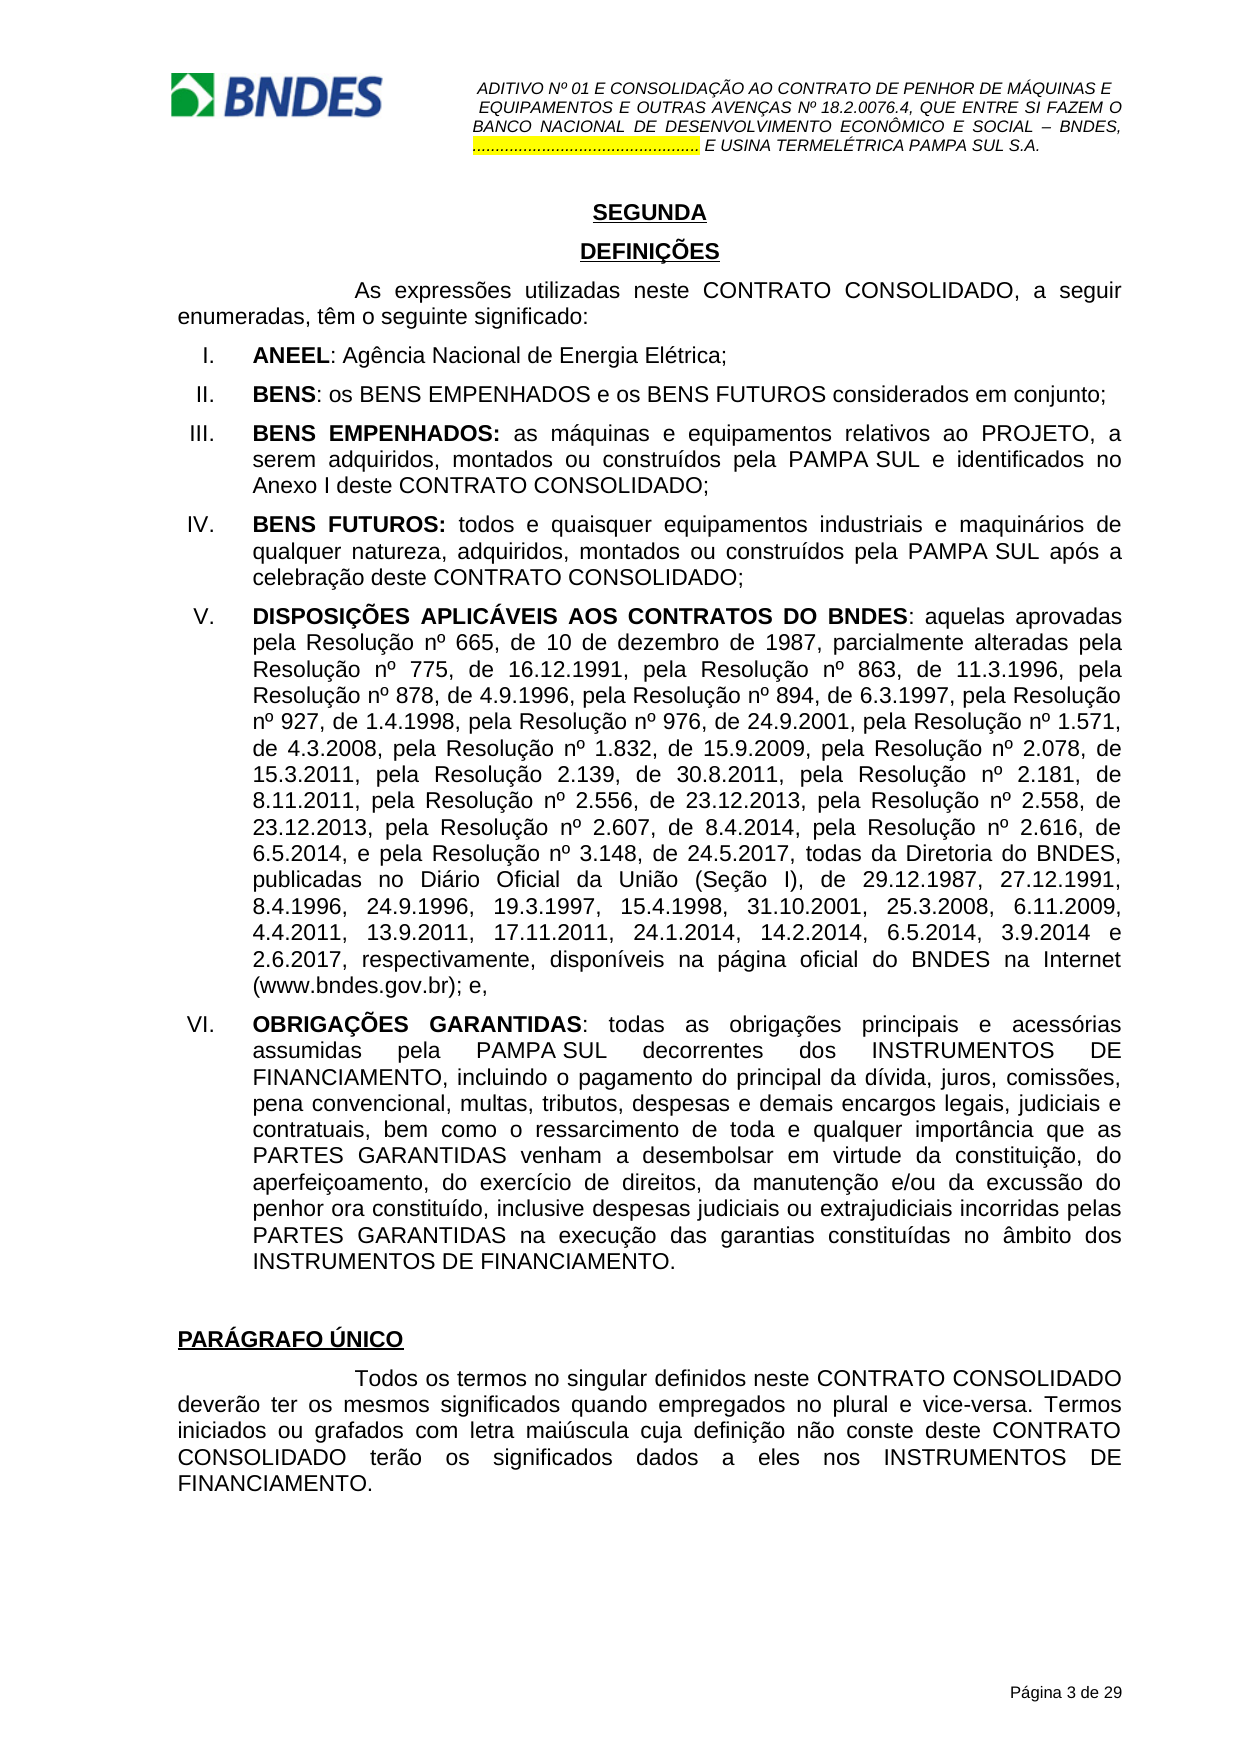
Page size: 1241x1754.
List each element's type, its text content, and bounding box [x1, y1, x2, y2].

subtitle DEFINIÇÕES [177, 238, 1122, 264]
list ANEEL: Agência Nacional de Energia Elétrica; [215, 342, 1122, 368]
text As expressões utilizadas neste CONTRATO CONSOLIDADO, a seguir enumeradas, têm o seguinte significado: [177, 277, 1122, 329]
list DISPOSIÇÕES APLICÁVEIS AOS CONTRATOS DO BNDES: aquelas aprovadas pela Resolução nº 665, de 10 de dezembro de 1987, parcialmente alteradas pela Resolução nº 775, de 16.12.1991, pela Resolução nº 863, de 11.3.1996, pela Resolução nº 878, de 4.9.1996, pela Resolução nº 894, de 6.3.1997, pela Resolução nº 927, de 1.4.1998, pela Resolução nº 976, de 24.9.2001, pela Resolução nº 1.571, de 4.3.2008, pela Resolução nº 1.832, de 15.9.2009, pela Resolução nº 2.078, de 15.3.2011, pela Resolução 2.139, de 30.8.2011, pela Resolução nº 2.181, de 8.11.2011, pela Resolução nº 2.556, de 23.12.2013, pela Resolução nº 2.558, de 23.12.2013, pela Resolução nº 2.607, de 8.4.2014, pela Resolução nº 2.616, de 6.5.2014, e pela Resolução nº 3.148, de 24.5.2017, todas da Diretoria do BNDES, publicadas no Diário Oficial da União (Seção I), de 29.12.1987, 27.12.1991, 8.4.1996, 24.9.1996, 19.3.1997, 15.4.1998, 31.10.2001, 25.3.2008, 6.11.2009, 4.4.2011, 13.9.2011, 17.11.2011, 24.1.2014, 14.2.2014, 6.5.2014, 3.9.2014 e 2.6.2017, respectivamente, disponíveis na página oficial do BNDES na Internet (www.bndes.gov.br); e, [215, 603, 1122, 998]
list BENS FUTUROS: todos e quaisquer equipamentos industriais e maquinários de qualquer natureza, adquiridos, montados ou construídos pela PAMPA SUL após a celebração deste CONTRATO CONSOLIDADO; [215, 511, 1122, 590]
picture [171, 73, 384, 119]
subtitle PARÁGRAFO ÚNICO [177, 1326, 1122, 1352]
list BENS EMPENHADOS: as máquinas e equipamentos relativos ao PROJETO, a serem adquiridos, montados ou construídos pela PAMPA SUL e identificados no Anexo I deste CONTRATO CONSOLIDADO; [215, 420, 1122, 499]
subtitle SEGUNDA [177, 199, 1122, 226]
list OBRIGAÇÕES GARANTIDAS: todas as obrigações principais e acessórias assumidas pela PAMPA SUL decorrentes dos INSTRUMENTOS DE FINANCIAMENTO, incluindo o pagamento do principal da dívida, juros, comissões, pena convencional, multas, tributos, despesas e demais encargos legais, judiciais e contratuais, bem como o ressarcimento de toda e qualquer importância que as PARTES GARANTIDAS venham a desembolsar em virtude da constituição, do aperfeiçoamento, do exercício de direitos, da manutenção e/ou da excussão do penhor ora constituído, inclusive despesas judiciais ou extrajudiciais incorridas pelas PARTES GARANTIDAS na execução das garantias constituídas no âmbito dos INSTRUMENTOS DE FINANCIAMENTO. [215, 1011, 1122, 1274]
text Todos os termos no singular definidos neste CONTRATO CONSOLIDADO deverão ter os mesmos significados quando empregados no plural e vice-versa. Termos iniciados ou grafados com letra maiúscula cuja definição não conste deste CONTRATO CONSOLIDADO terão os significados dados a eles nos INSTRUMENTOS DE FINANCIAMENTO. [177, 1364, 1122, 1496]
list BENS: os BENS EMPENHADOS e os BENS FUTUROS considerados em conjunto; [215, 381, 1122, 407]
